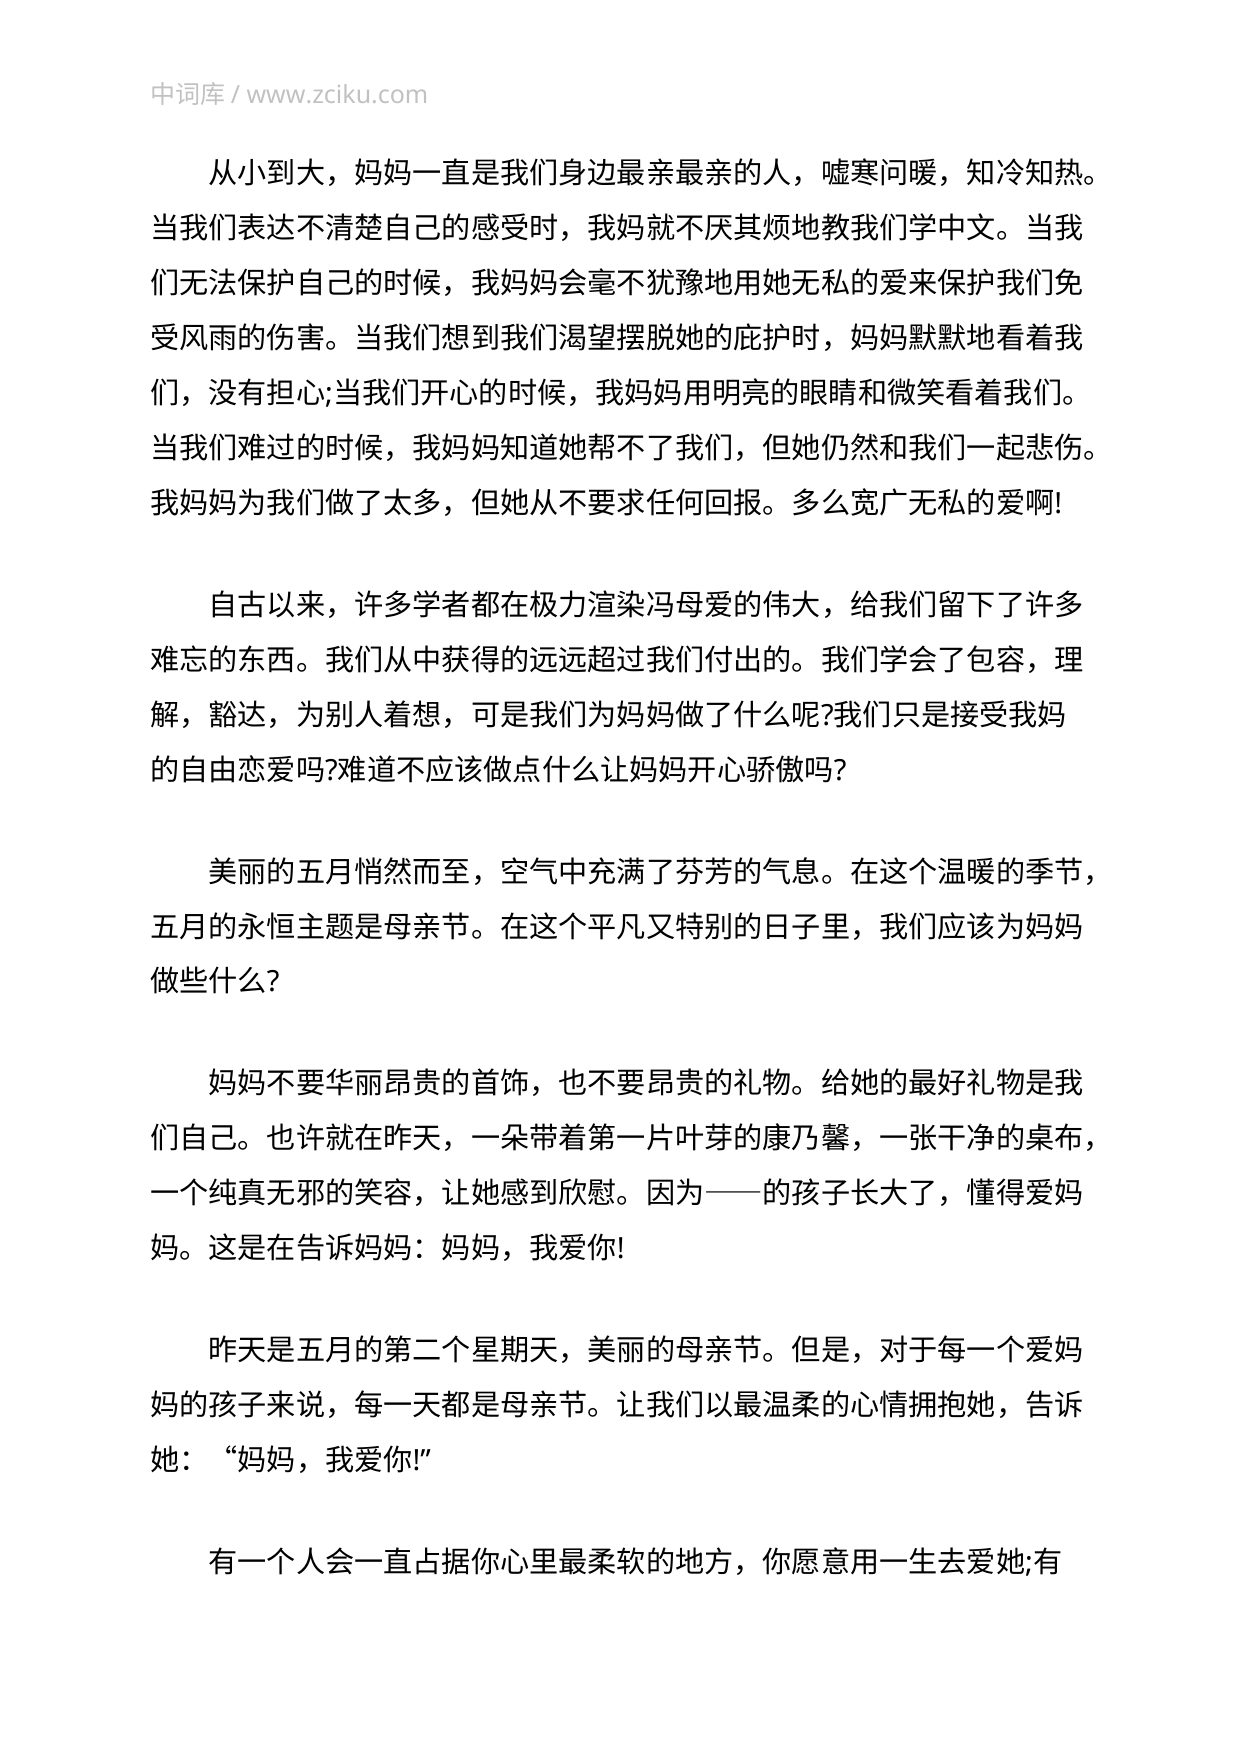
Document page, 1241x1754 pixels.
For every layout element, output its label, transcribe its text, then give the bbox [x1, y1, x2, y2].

text 妈妈不要华丽昂贵的首饰，也不要昂贵的礼物。给她的最好礼物是我们自己。也许就在昨天，一朵带着第一片叶芽的康乃馨，一张干净的桌布，一个纯真无邪的笑容，让她感到欣慰。因为——的孩子长大了，懂得爱妈妈。这是在告诉妈妈：妈妈，我爱你! [150, 1060, 1090, 1267]
text 自古以来，许多学者都在极力渲染冯母爱的伟大，给我们留下了许多难忘的东西。我们从中获得的远远超过我们付出的。我们学会了包容，理解，豁达，为别人着想，可是我们为妈妈做了什么呢?我们只是接受我妈的自由恋爱吗?难道不应该做点什么让妈妈开心骄傲吗? [150, 581, 1090, 789]
text 从小到大，妈妈一直是我们身边最亲最亲的人，嘘寒问暖，知冷知热。当我们表达不清楚自己的感受时，我妈就不厌其烦地教我们学中文。当我们无法保护自己的时候，我妈妈会毫不犹豫地用她无私的爱来保护我们免受风雨的伤害。当我们想到我们渴望摆脱她的庇护时，妈妈默默地看着我们，没有担心;当我们开心的时候，我妈妈用明亮的眼睛和微笑看着我们。当我们难过的时候，我妈妈知道她帮不了我们，但她仍然和我们一起悲伤。我妈妈为我们做了太多，但她从不要求任何回报。多么宽广无私的爱啊! [150, 150, 1090, 522]
text 昨天是五月的第二个星期天，美丽的母亲节。但是，对于每一个爱妈妈的孩子来说，每一天都是母亲节。让我们以最温柔的心情拥抱她，告诉她：“妈妈，我爱你!” [150, 1327, 1090, 1479]
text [150, 1538, 1090, 1581]
text 美丽的五月悄然而至，空气中充满了芬芳的气息。在这个温暖的季节，五月的永恒主题是母亲节。在这个平凡又特别的日子里，我们应该为妈妈做些什么? [150, 848, 1090, 1000]
